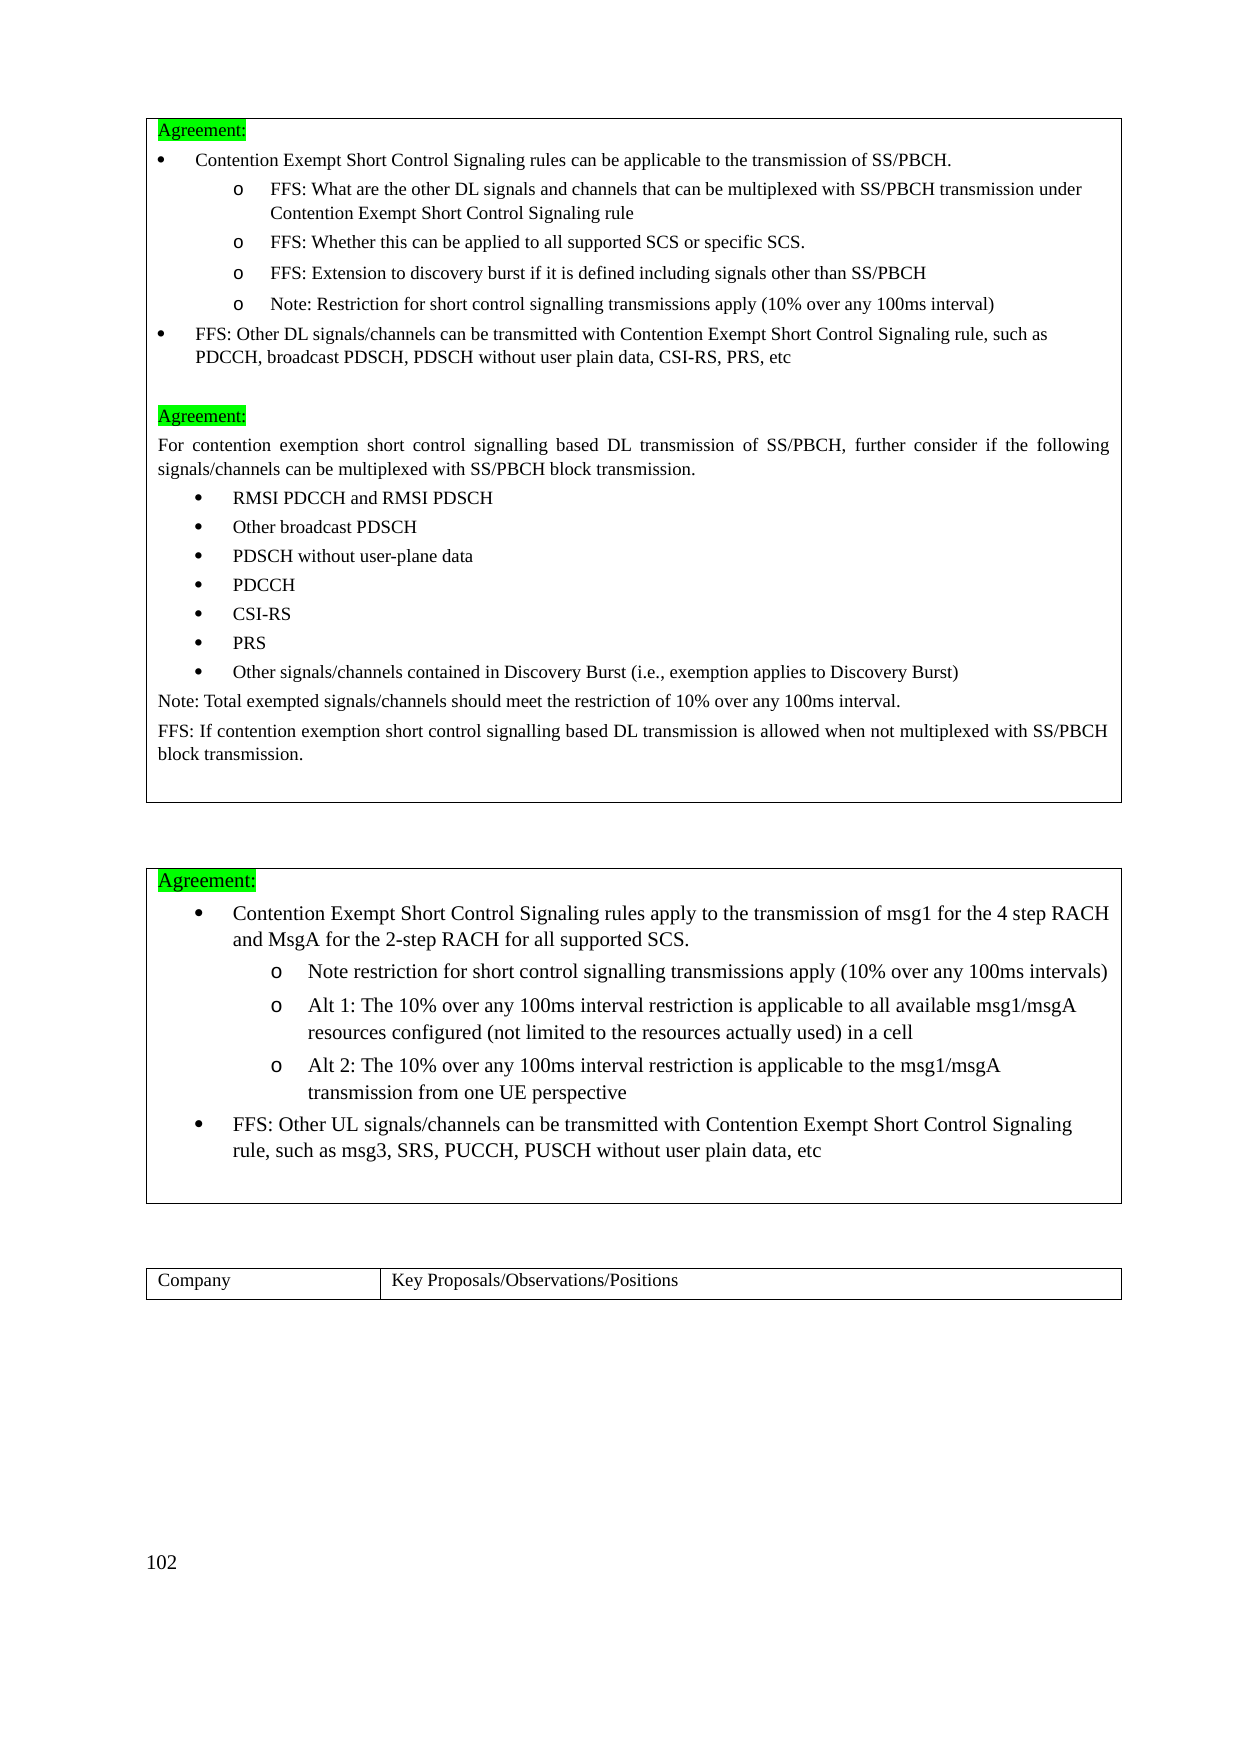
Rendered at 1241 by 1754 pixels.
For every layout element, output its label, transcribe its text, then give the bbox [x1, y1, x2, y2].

table_header Agreement: Contention Exempt Short Control Signaling rules can be applicable to the transmission of SS/PBCH. FFS: What are the other DL signals and channels that can be multiplexed with SS/PBCH transmission under Contention Exempt Short Control Signaling rule FFS: Whether this can be applied to all supported SCS or specific SCS. FFS: Extension to discovery burst if it is defined including signals other than SS/PBCH Note: Restriction for short control signalling transmissions apply (10% over any 100ms interval) FFS: Other DL signals/channels can be transmitted with Contention Exempt Short Control Signaling rule, such as PDCCH, broadcast PDSCH, PDSCH without user plain data, CSI-RS, PRS, etc Agreement: For contention exemption short control signalling based DL transmission of SS/PBCH, further consider if the following signals/channels can be multiplexed with SS/PBCH block transmission. RMSI PDCCH and RMSI PDSCH Other broadcast PDSCH PDSCH without user-plane data PDCCH CSI-RS PRS Other signals/channels contained in Discovery Burst (i.e., exemption applies to Discovery Burst) Note: Total exempted signals/channels should meet the restriction of 10% over any 100ms interval. FFS: If contention exemption short control signalling based DL transmission is allowed when not multiplexed with SS/PBCH block transmission. [147, 119, 1121, 802]
table_header Company [147, 1269, 380, 1299]
table_header Key Proposals/Observations/Positions [381, 1269, 1121, 1299]
table_header Agreement: Contention Exempt Short Control Signaling rules apply to the transmission of msg1 for the 4 step RACH and MsgA for the 2-step RACH for all supported SCS. Note restriction for short control signalling transmissions apply (10% over any 100ms intervals) Alt 1: The 10% over any 100ms interval restriction is applicable to all available msg1/msgA resources configured (not limited to the resources actually used) in a cell Alt 2: The 10% over any 100ms interval restriction is applicable to the msg1/msgA transmission from one UE perspective FFS: Other UL signals/channels can be transmitted with Contention Exempt Short Control Signaling rule, such as msg3, SRS, PUCCH, PUSCH without user plain data, etc [147, 869, 1121, 1203]
